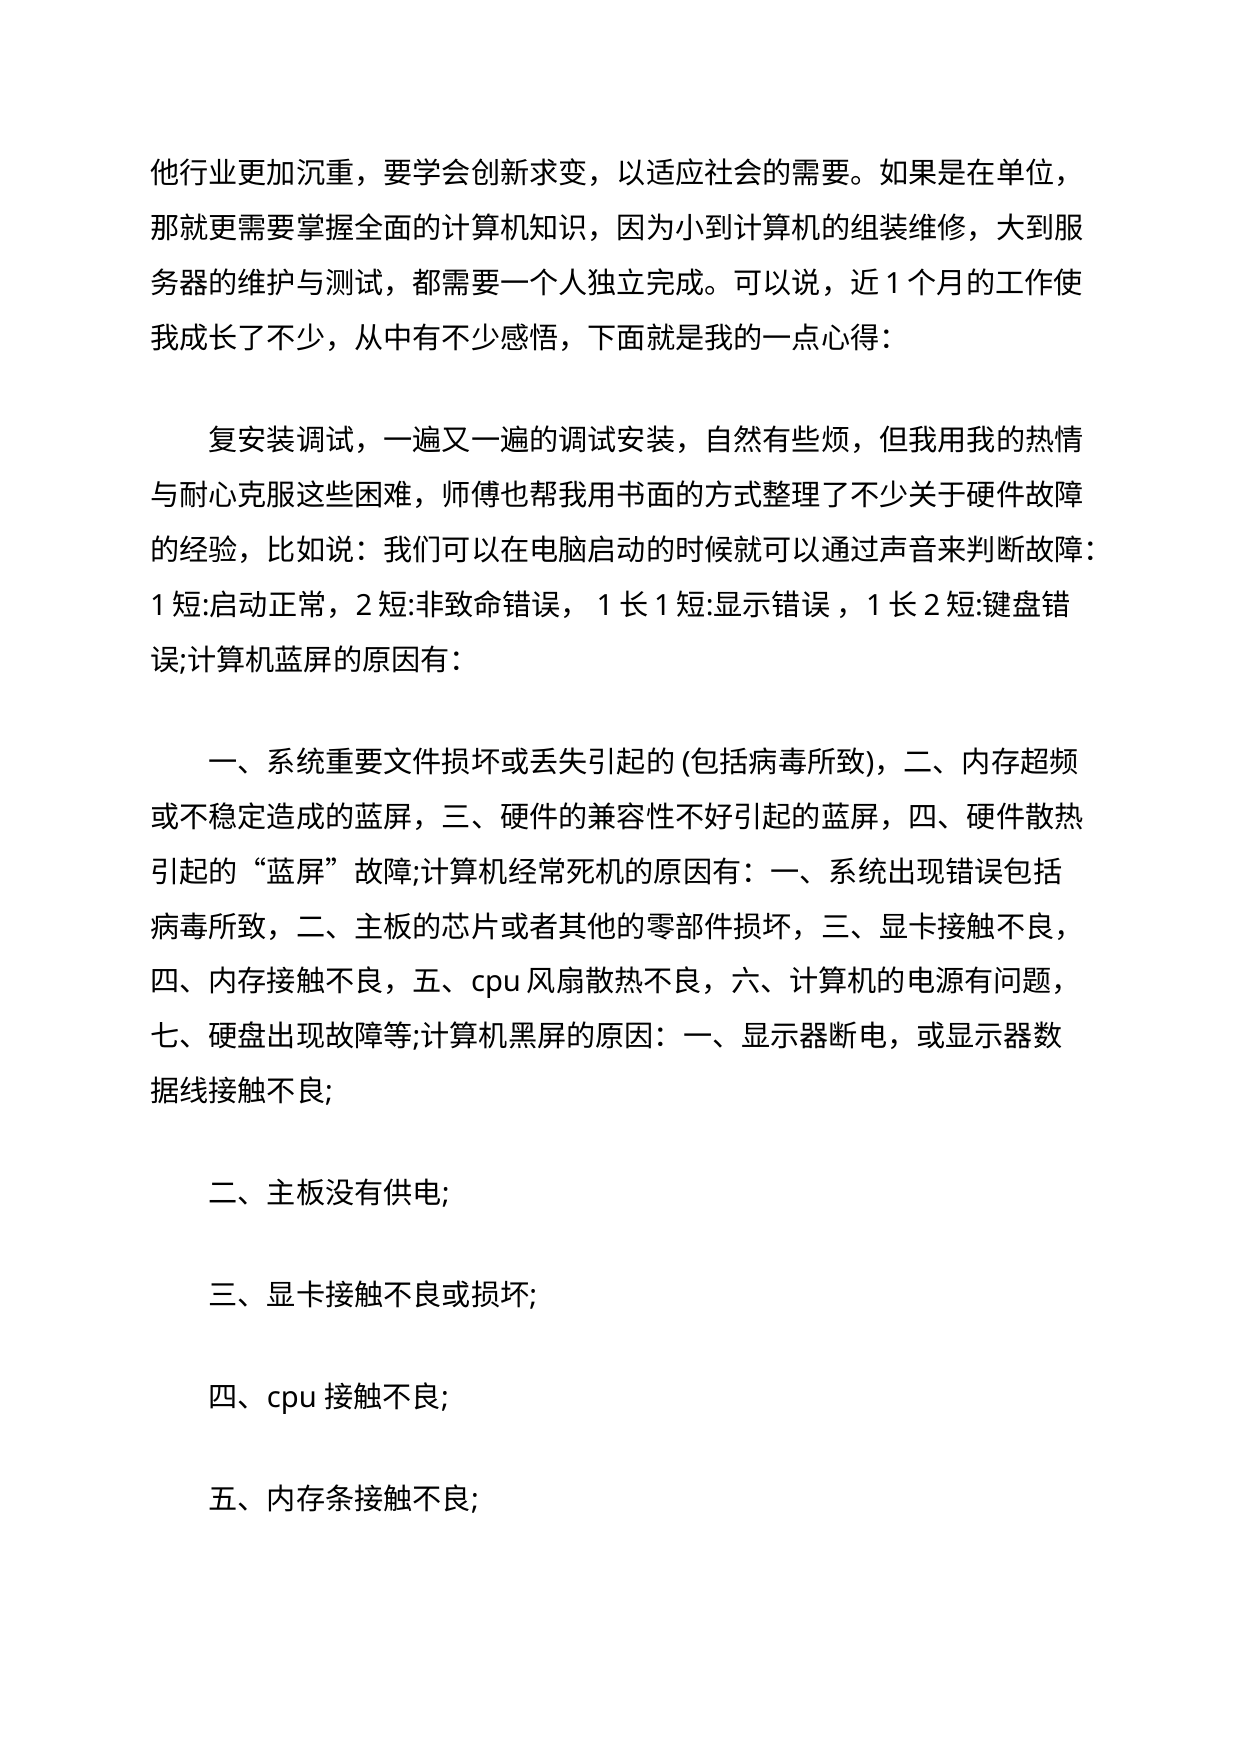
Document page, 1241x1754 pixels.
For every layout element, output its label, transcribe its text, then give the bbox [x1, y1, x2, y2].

text 一、系统重要文件损坏或丢失引起的 (包括病毒所致)，二、内存超频或不稳定造成的蓝屏，三、硬件的兼容性不好引起的蓝屏，四、硬件散热引起的“蓝屏”故障;计算机经常死机的原因有：一、系统出现错误包括病毒所致，二、主板的芯片或者其他的零部件损坏，三、显卡接触不良，四、内存接触不良，五、cpu风扇散热不良，六、计算机的电源有问题，七、硬盘出现故障等;计算机黑屏的原因：一、显示器断电，或显示器数据线接触不良; [150, 738, 1090, 1110]
text 二、主板没有供电; [150, 1170, 1090, 1212]
text 四、cpu 接触不良; [150, 1374, 1090, 1416]
text 五、内存条接触不良; [150, 1476, 1090, 1518]
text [150, 150, 1090, 357]
text 复安装调试，一遍又一遍的调试安装，自然有些烦，但我用我的热情与耐心克服这些困难，师傅也帮我用书面的方式整理了不少关于硬件故障的经验，比如说：我们可以在电脑启动的时候就可以通过声音来判断故障：1短:启动正常，2短:非致命错误， 1长1短:显示错误 ，1长2短:键盘错误;计算机蓝屏的原因有： [150, 417, 1090, 679]
text 三、显卡接触不良或损坏; [150, 1272, 1090, 1314]
